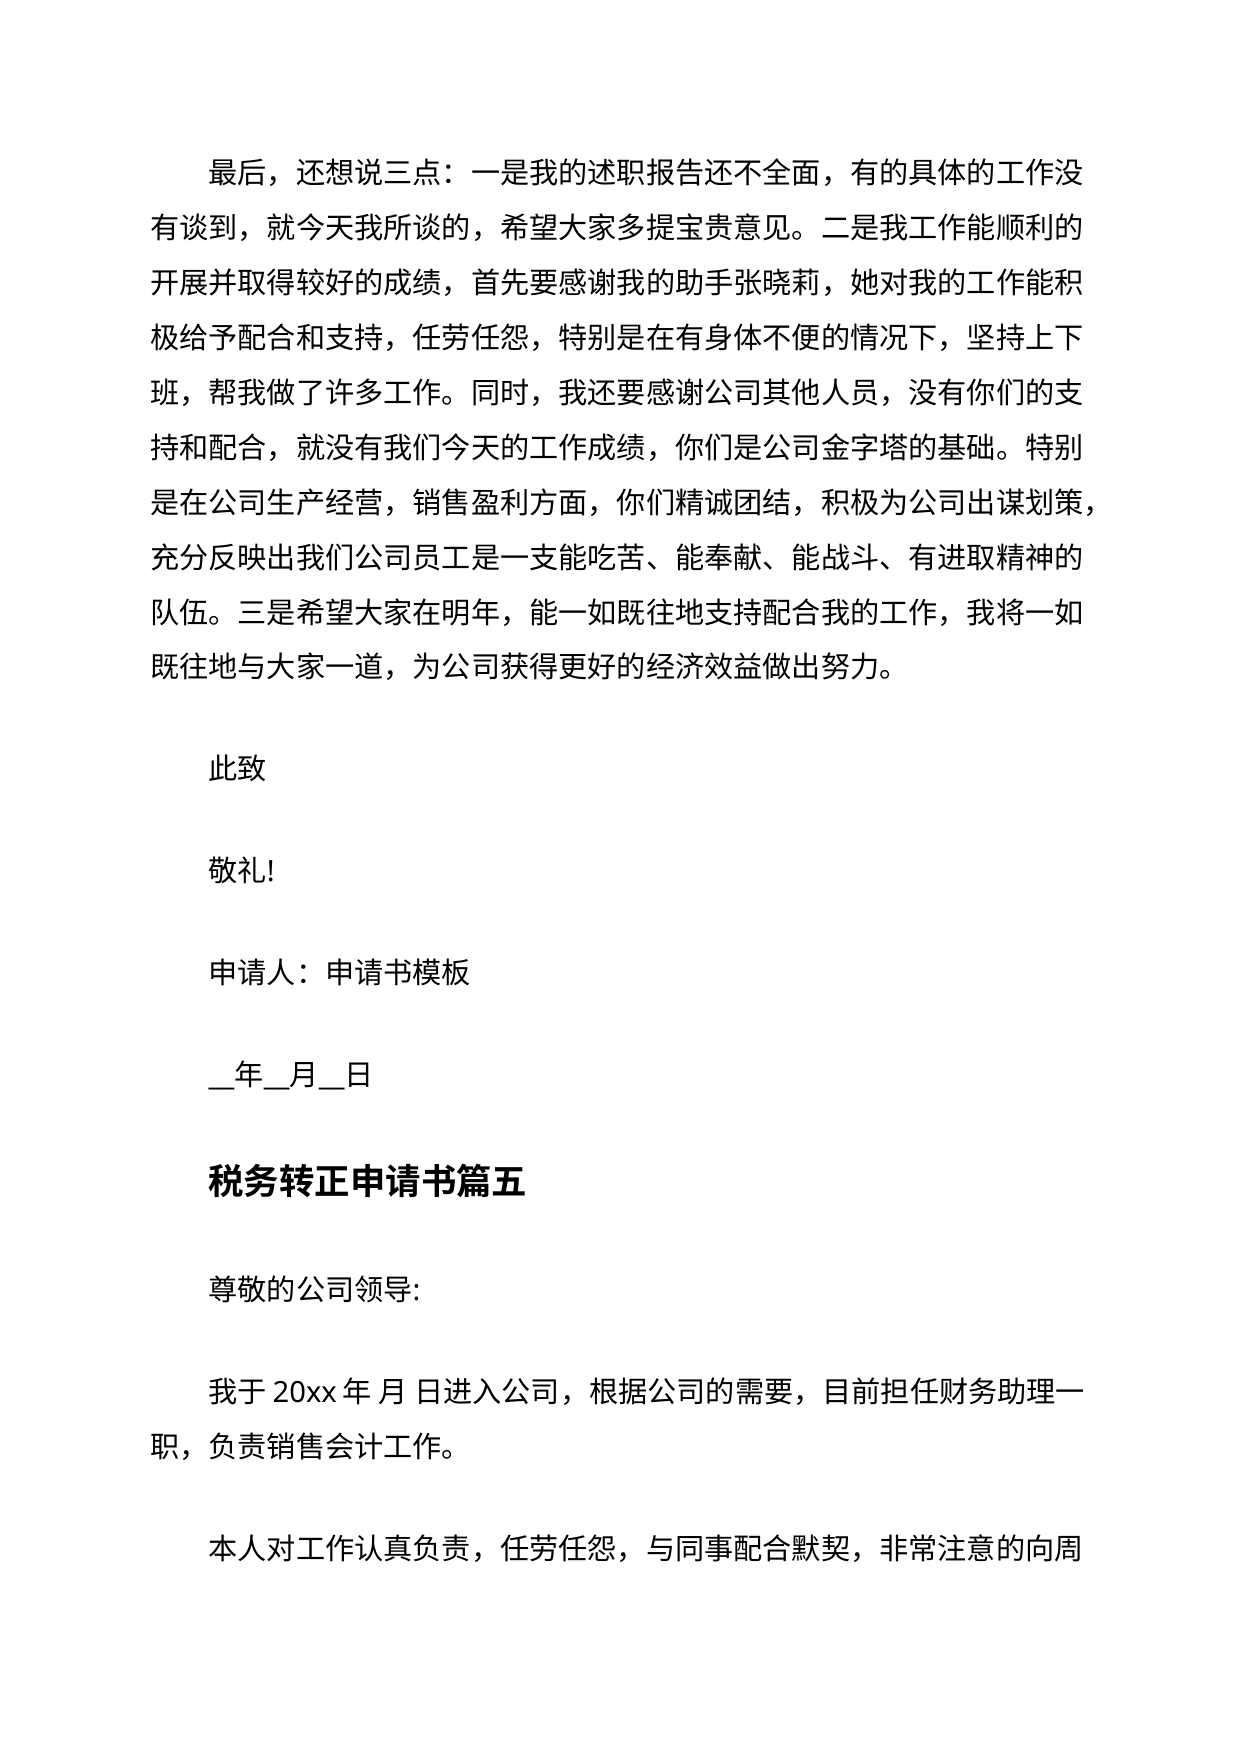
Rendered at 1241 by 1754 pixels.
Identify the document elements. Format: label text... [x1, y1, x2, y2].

text __年__月__日 [150, 1051, 1090, 1094]
text 尊敬的公司领导: [150, 1267, 1090, 1309]
text 此致 [150, 746, 1090, 788]
text 最后，还想说三点：一是我的述职报告还不全面，有的具体的工作没有谈到，就今天我所谈的，希望大家多提宝贵意见。二是我工作能顺利的开展并取得较好的成绩，首先要感谢我的助手张晓莉，她对我的工作能积极给予配合和支持，任劳任怨，特别是在有身体不便的情况下，坚持上下班，帮我做了许多工作。同时，我还要感谢公司其他人员，没有你们的支持和配合，就没有我们今天的工作成绩，你们是公司金字塔的基础。特别是在公司生产经营，销售盈利方面，你们精诚团结，积极为公司出谋划策，充分反映出我们公司员工是一支能吃苦、能奉献、能战斗、有进取精神的队伍。三是希望大家在明年，能一如既往地支持配合我的工作，我将一如既往地与大家一道，为公司获得更好的经济效益做出努力。 [150, 150, 1090, 686]
text 我于20xx年 月 日进入公司，根据公司的需要，目前担任财务助理一职，负责销售会计工作。 [150, 1369, 1090, 1466]
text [150, 1526, 1090, 1568]
text 申请人：申请书模板 [150, 949, 1090, 992]
text 税务转正申请书篇五 [150, 1153, 1090, 1204]
text 敬礼! [150, 848, 1090, 890]
